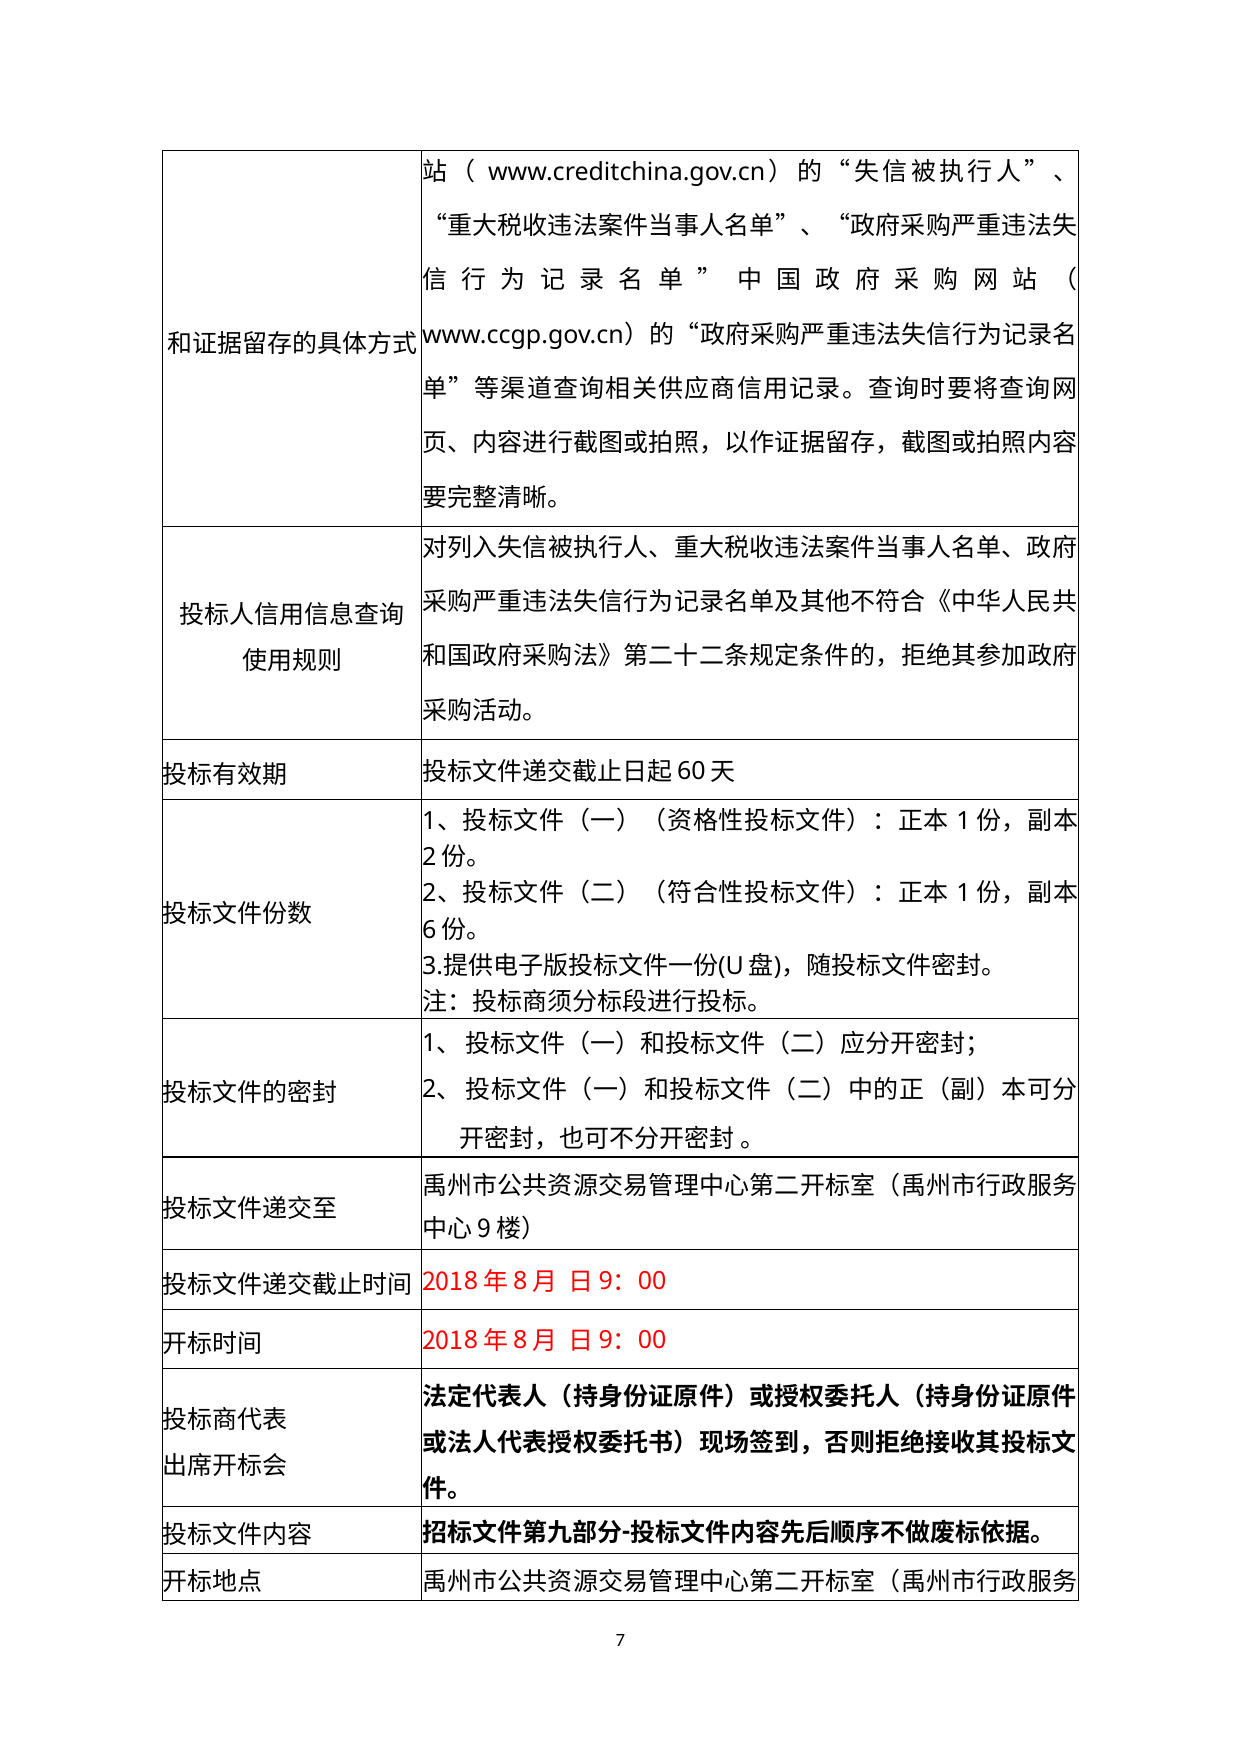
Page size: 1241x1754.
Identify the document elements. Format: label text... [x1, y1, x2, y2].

table_cell 投标文件（一）和投标文件（二）应分开密封； 投标文件（一）和投标文件（二）中的正（副）本可分开密封，也可不分开密封 。 [422, 1019, 1078, 1156]
table_cell 投标文件的密封 [163, 1019, 421, 1156]
table_cell 开标时间 [163, 1310, 421, 1368]
table_cell 禹州市公共资源交易管理中心第二开标室（禹州市行政服务中心9楼） [422, 1158, 1078, 1249]
table_cell 对列入失信被执行人、重大税收违法案件当事人名单、政府采购严重违法失信行为记录名单及其他不符合《中华人民共和国政府采购法》第二十二条规定条件的，拒绝其参加政府采购活动。 [422, 527, 1078, 739]
table_cell 投标人信用信息查询 使用规则 [163, 527, 421, 739]
table_cell 投标商代表 出席开标会 [163, 1369, 421, 1506]
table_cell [422, 1554, 1078, 1600]
table_cell 投标文件递交截止日起60天 [422, 740, 1078, 799]
table_cell 投标文件递交截止时间 [163, 1250, 421, 1308]
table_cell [422, 151, 1078, 526]
table_cell 2018年8月 日9：00 [422, 1250, 1078, 1308]
table_cell 开标地点 [163, 1554, 421, 1600]
table_cell 1、投标文件（一）（资格性投标文件）：正本1份，副本2份。 2、投标文件（二）（符合性投标文件）：正本1份，副本6份。 3.提供电子版投标文件一份(U盘)，随投标文件密封。 注：投标商须分标段进行投标。 [422, 800, 1078, 1018]
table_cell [163, 151, 421, 526]
table_cell 2018年8月 日9：00 [422, 1310, 1078, 1368]
table_cell 投标文件内容 [163, 1507, 421, 1553]
table_cell 投标有效期 [163, 740, 421, 799]
table_cell 招标文件第九部分-投标文件内容先后顺序不做废标依据。 [422, 1507, 1078, 1553]
table_cell 投标文件份数 [163, 800, 421, 1018]
table_cell 法定代表人（持身份证原件）或授权委托人（持身份证原件或法人代表授权委托书）现场签到，否则拒绝接收其投标文件。 [422, 1369, 1078, 1506]
table_cell 投标文件递交至 [163, 1158, 421, 1249]
